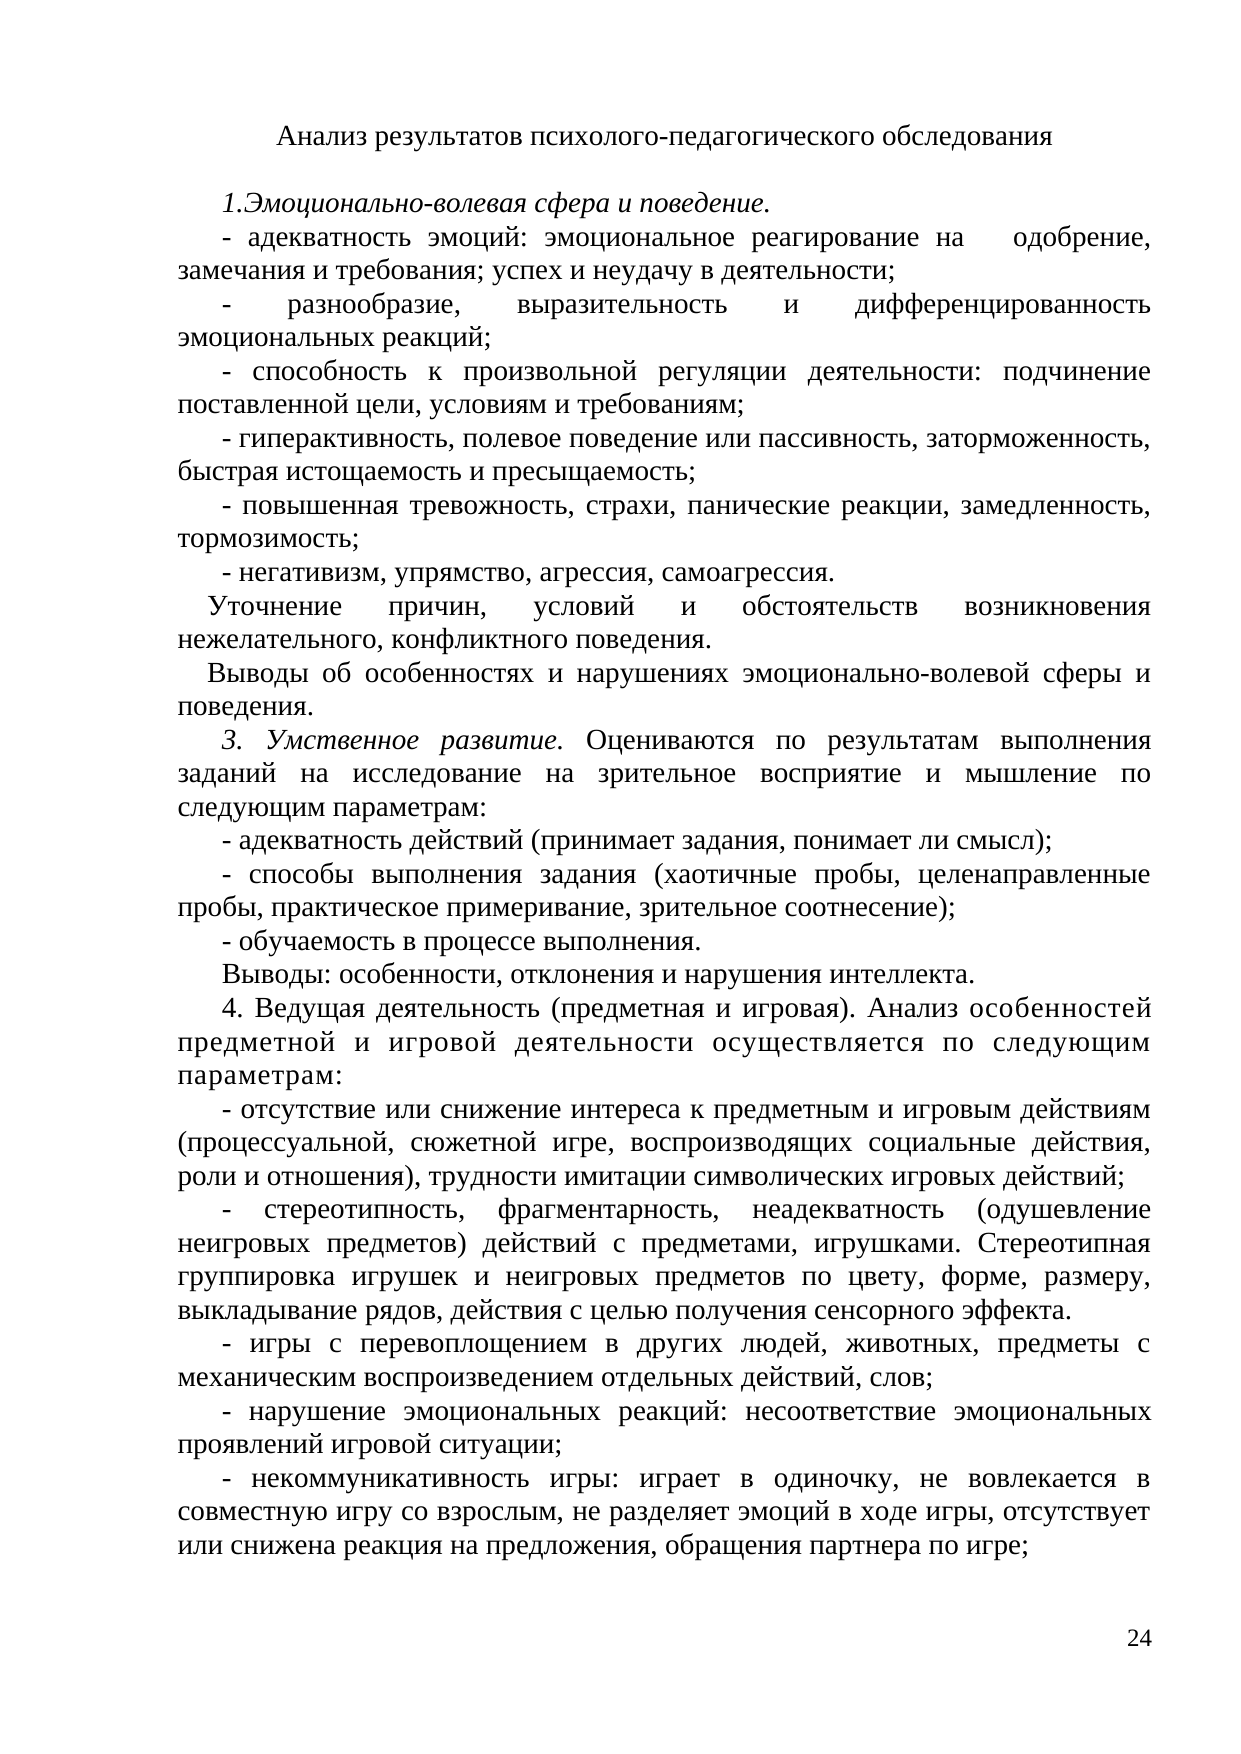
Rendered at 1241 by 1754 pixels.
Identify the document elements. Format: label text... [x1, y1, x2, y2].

text - обучаемость в процессе выполнения. [177, 923, 1152, 957]
text - разнообразие, выразительность и дифференцированность эмоциональных реакций; [177, 286, 1152, 353]
text 4. Ведущая деятельность (предметная и игровая). Анализ особенностей предметной и игровой деятельности осуществляется по следующим параметрам: [177, 990, 1152, 1091]
text - нарушение эмоциональных реакций: несоответствие эмоциональных проявлений игровой ситуации; [177, 1393, 1152, 1460]
text - адекватность действий (принимает задания, понимает ли смысл); [177, 822, 1152, 856]
text - повышенная тревожность, страхи, панические реакции, замедленность, тормозимость; [177, 487, 1152, 554]
text Уточнение причин, условий и обстоятельств возникновения нежелательного, конфликтного поведения. [177, 588, 1152, 655]
text - способы выполнения задания (хаотичные пробы, целенаправленные пробы, практическое примеривание, зрительное соотнесение); [177, 856, 1152, 923]
text - адекватность эмоций: эмоциональное реагирование на одобрение, замечания и требования; успех и неудачу в деятельности; [177, 219, 1152, 286]
text 3. Умственное развитие. Оцениваются по результатам выполнения заданий на исследование на зрительное восприятие и мышление по следующим параметрам: [177, 722, 1152, 822]
text 1.Эмоционально-волевая сфера и поведение. [177, 185, 1152, 219]
text Выводы об особенностях и нарушениях эмоционально-волевой сферы и поведения. [177, 655, 1152, 722]
text - гиперактивность, полевое поведение или пассивность, заторможенность, быстрая истощаемость и пресыщаемость; [177, 420, 1152, 487]
text - стереотипность, фрагментарность, неадекватность (одушевление неигровых предметов) действий с предметами, игрушками. Стереотипная группировка игрушек и неигровых предметов по цвету, форме, размеру, выкладывание рядов, действия с целью получения сенсорного эффекта. [177, 1191, 1152, 1326]
text Выводы: особенности, отклонения и нарушения интеллекта. [177, 957, 1152, 990]
text - способность к произвольной регуляции деятельности: подчинение поставленной цели, условиям и требованиям; [177, 353, 1152, 420]
text - негативизм, упрямство, агрессия, самоагрессия. [177, 554, 1152, 588]
text - некоммуникативность игры: играет в одиночку, не вовлекается в совместную игру со взрослым, не разделяет эмоций в ходе игры, отсутствует или снижена реакция на предложения, обращения партнера по игре; [177, 1460, 1152, 1560]
text Анализ результатов психолого-педагогического обследования [177, 118, 1152, 152]
text - игры с перевоплощением в других людей, животных, предметы с механическим воспроизведением отдельных действий, слов; [177, 1326, 1152, 1393]
text - отсутствие или снижение интереса к предметным и игровым действиям (процессуальной, сюжетной игре, воспроизводящих социальные действия, роли и отношения), трудности имитации символических игровых действий; [177, 1091, 1152, 1191]
